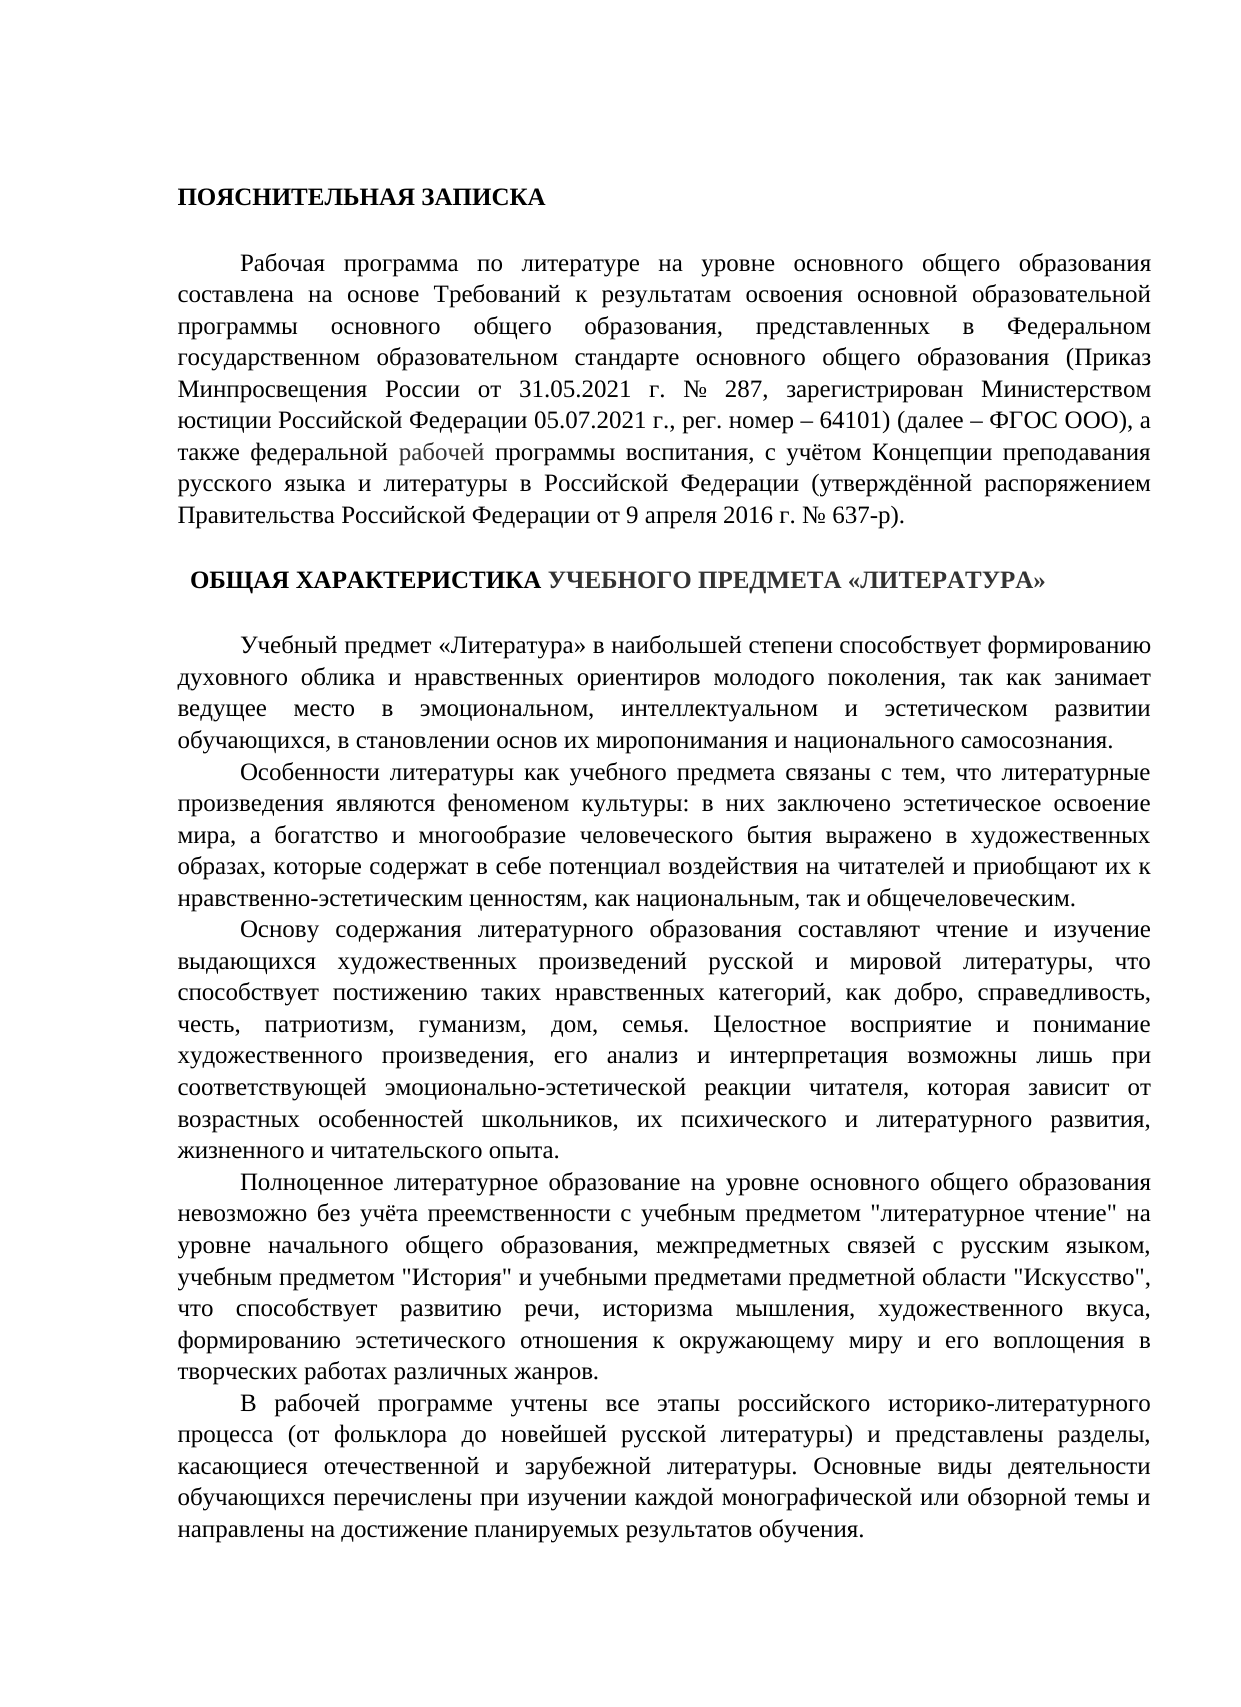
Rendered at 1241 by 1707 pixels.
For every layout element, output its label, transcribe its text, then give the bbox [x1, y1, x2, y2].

text Особенности литературы как учебного предмета связаны с тем, что литературные произведения являются феноменом культуры: в них заключено эстетическое освоение мира, а богатство и многообразие человеческого бытия выражено в художественных образах, которые содержат в себе потенциал воздействия на читателей и приобщают их к нравственно-эстетическим ценностям, как национальным, так и общечеловеческим. [177, 757, 1152, 912]
text В рабочей программе учтены все этапы российского историко-литературного процесса (от фольклора до новейшей русской литературы) и представлены разделы, касающиеся отечественной и зарубежной литературы. Основные виды деятельности обучающихся перечислены при изучении каждой монографической или обзорной темы и направлены на достижение планируемых результатов обучения. [177, 1388, 1152, 1543]
text ПОЯСНИТЕЛЬНАЯ ЗАПИСКА [177, 182, 1152, 211]
text Полноценное литературное образование на уровне основного общего образования невозможно без учёта преемственности с учебным предметом "литературное чтение" на уровне начального общего образования, межпредметных связей с русским языком, учебным предметом "История" и учебными предметами предметной области "Искусство", что способствует развитию речи, историзма мышления, художественного вкуса, формированию эстетического отношения к окружающему миру и его воплощения в творческих работах различных жанров. [177, 1167, 1152, 1385]
text ОБЩАЯ ХАРАКТЕРИСТИКА УЧЕБНОГО ПРЕДМЕТА «ЛИТЕРАТУРА» [190, 565, 1152, 594]
text Учебный предмет «Литература» в наибольшей степени способствует формированию духовного облика и нравственных ориентиров молодого поколения, так как занимает ведущее место в эмоциональном, интеллектуальном и эстетическом развитии обучающихся, в становлении основ их миропонимания и национального самосознания. [177, 630, 1152, 754]
text Рабочая программа по литературе на уровне основного общего образования составлена на основе Требований к результатам освоения основной образовательной программы основного общего образования, представленных в Федеральном государственном образовательном стандарте основного общего образования (Приказ Минпросвещения России от 31.05.2021 г. № 287, зарегистрирован Министерством юстиции Российской Федерации 05.07.2021 г., рег. номер – 64101) (далее – ФГОС ООО), а также федеральной рабочей программы воспитания, с учётом Концепции преподавания русского языка и литературы в Российской Федерации (утверждённой распоряжением Правительства Российской Федерации от 9 апреля 2016 г. № 637-р). [177, 248, 1152, 529]
text Основу содержания литературного образования составляют чтение и изучение выдающихся художественных произведений русской и мировой литературы, что способствует постижению таких нравственных категорий, как добро, справедливость, честь, патриотизм, гуманизм, дом, семья. Целостное восприятие и понимание художественного произведения, его анализ и интерпретация возможны лишь при соответствующей эмоционально-эстетической реакции читателя, которая зависит от возрастных особенностей школьников, их психического и литературного развития, жизненного и читательского опыта. [177, 914, 1152, 1164]
